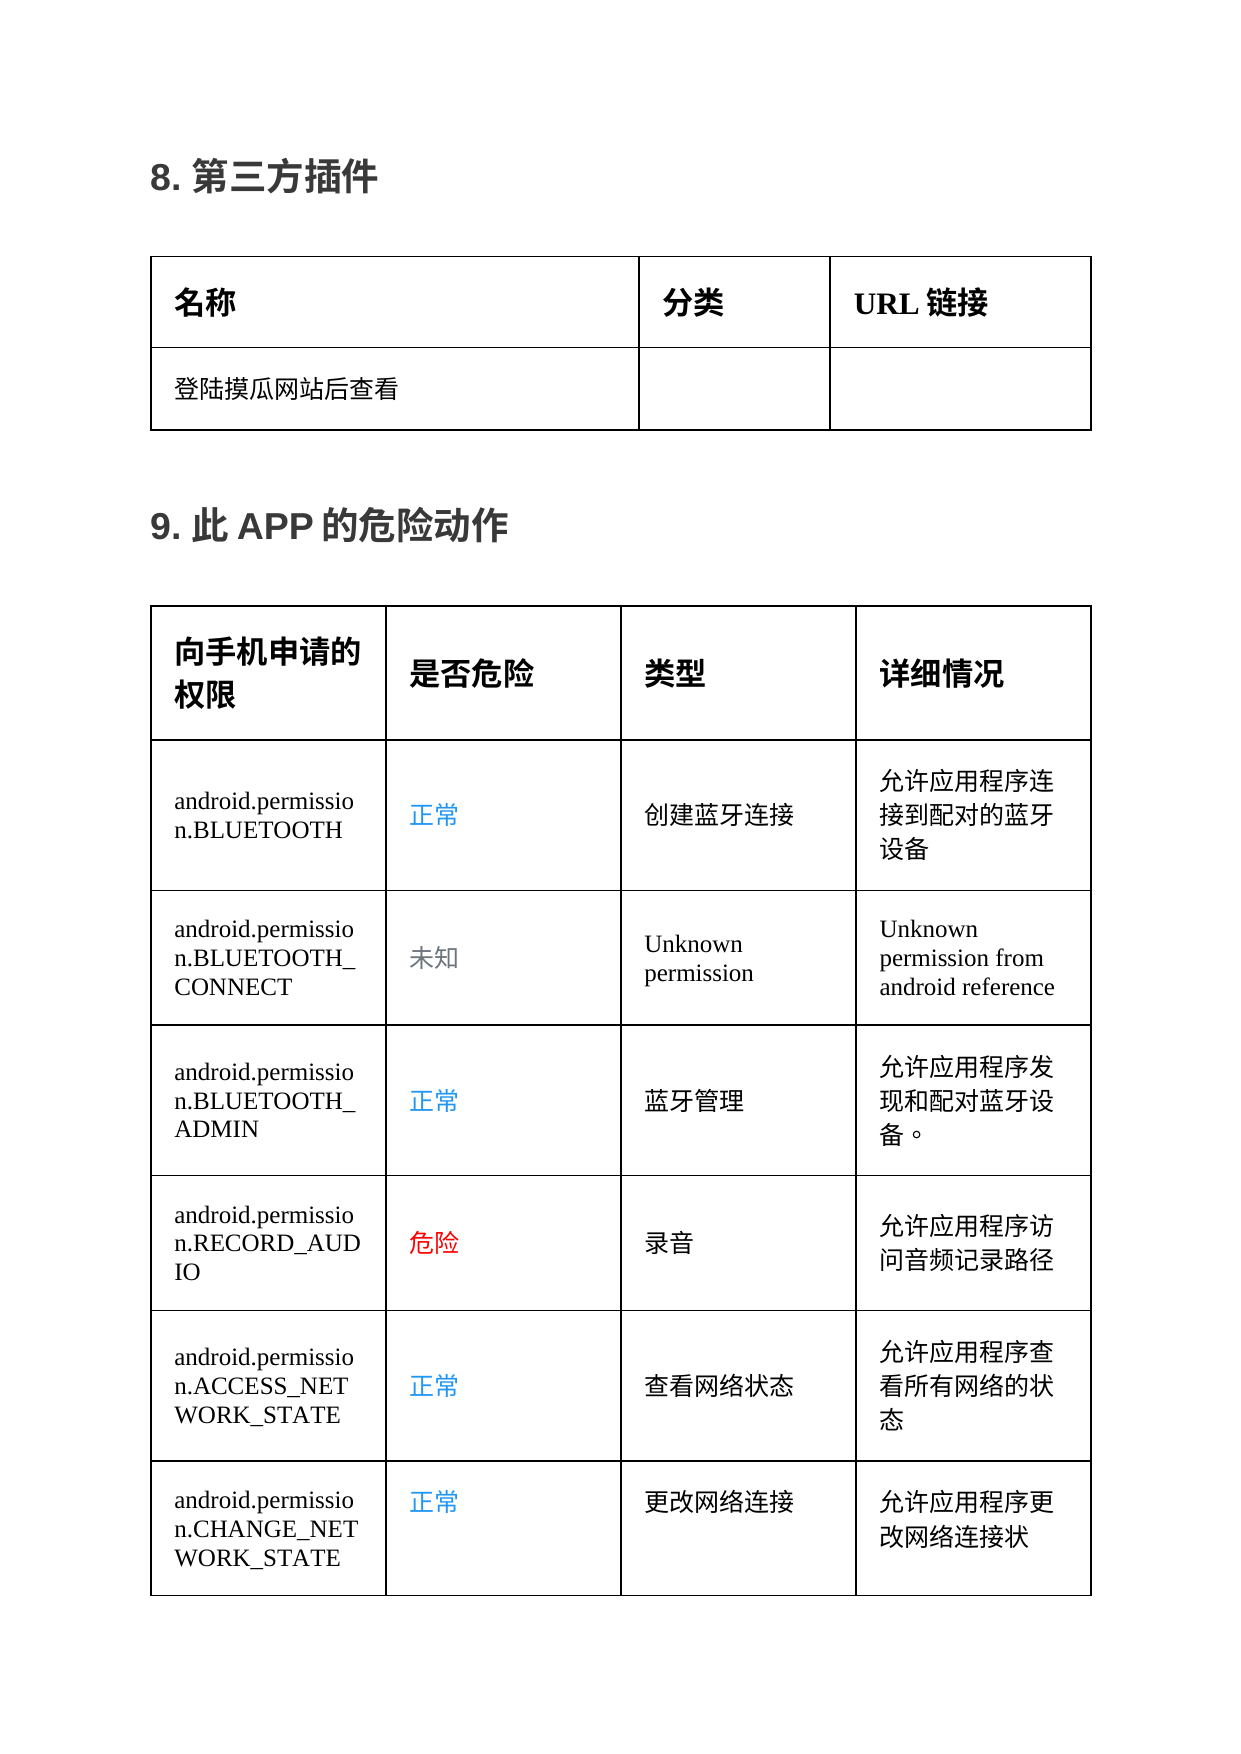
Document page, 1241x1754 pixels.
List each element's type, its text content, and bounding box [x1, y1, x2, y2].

table_cell [640, 348, 829, 429]
table_cell 未知 [387, 891, 620, 1024]
table_cell android.permission.BLUETOOTH_CONNECT [152, 891, 385, 1024]
table_cell 录音 [622, 1176, 855, 1309]
table_cell [831, 348, 1090, 429]
table_cell Unknown permission [622, 891, 855, 1024]
subtitle 8. 第三方插件 [150, 150, 1090, 201]
table_header 类型 [622, 607, 855, 739]
table_cell 正常 [387, 741, 620, 889]
table_header 详细情况 [857, 607, 1090, 739]
table_cell 创建蓝牙连接 [622, 741, 855, 889]
table_header 是否危险 [387, 607, 620, 739]
table_cell android.permission.BLUETOOTH_ADMIN [152, 1026, 385, 1175]
table_cell 允许应用程序更改网络连接状态。 [857, 1462, 1090, 1595]
table_header 分类 [640, 257, 829, 347]
table_cell android.permission.BLUETOOTH [152, 741, 385, 889]
table_header 名称 [152, 257, 638, 347]
table_cell 正常 [387, 1311, 620, 1460]
table_cell 蓝牙管理 [622, 1026, 855, 1175]
table_cell 允许应用程序连接到配对的蓝牙设备 [857, 741, 1090, 889]
table_cell 正常 [387, 1462, 620, 1595]
table_header URL链接 [831, 257, 1090, 347]
table_cell 允许应用程序访问音频记录路径 [857, 1176, 1090, 1309]
table_cell android.permission.ACCESS_NETWORK_STATE [152, 1311, 385, 1460]
table_cell 更改网络连接 [622, 1462, 855, 1595]
subtitle 9. 此APP的危险动作 [150, 499, 1090, 551]
table_header 向手机申请的权限 [152, 607, 385, 739]
table_cell 查看网络状态 [622, 1311, 855, 1460]
table_cell android.permission.RECORD_AUDIO [152, 1176, 385, 1309]
table_cell Unknown permission from android reference [857, 891, 1090, 1024]
table_cell 登陆摸瓜网站后查看 [152, 348, 638, 429]
table_cell 正常 [387, 1026, 620, 1175]
table_cell 允许应用程序发现和配对蓝牙设备。 [857, 1026, 1090, 1175]
table_cell 危险 [387, 1176, 620, 1309]
table_cell 允许应用程序查看所有网络的状态 [857, 1311, 1090, 1460]
table_cell android.permission.CHANGE_NETWORK_STATE [152, 1462, 385, 1595]
